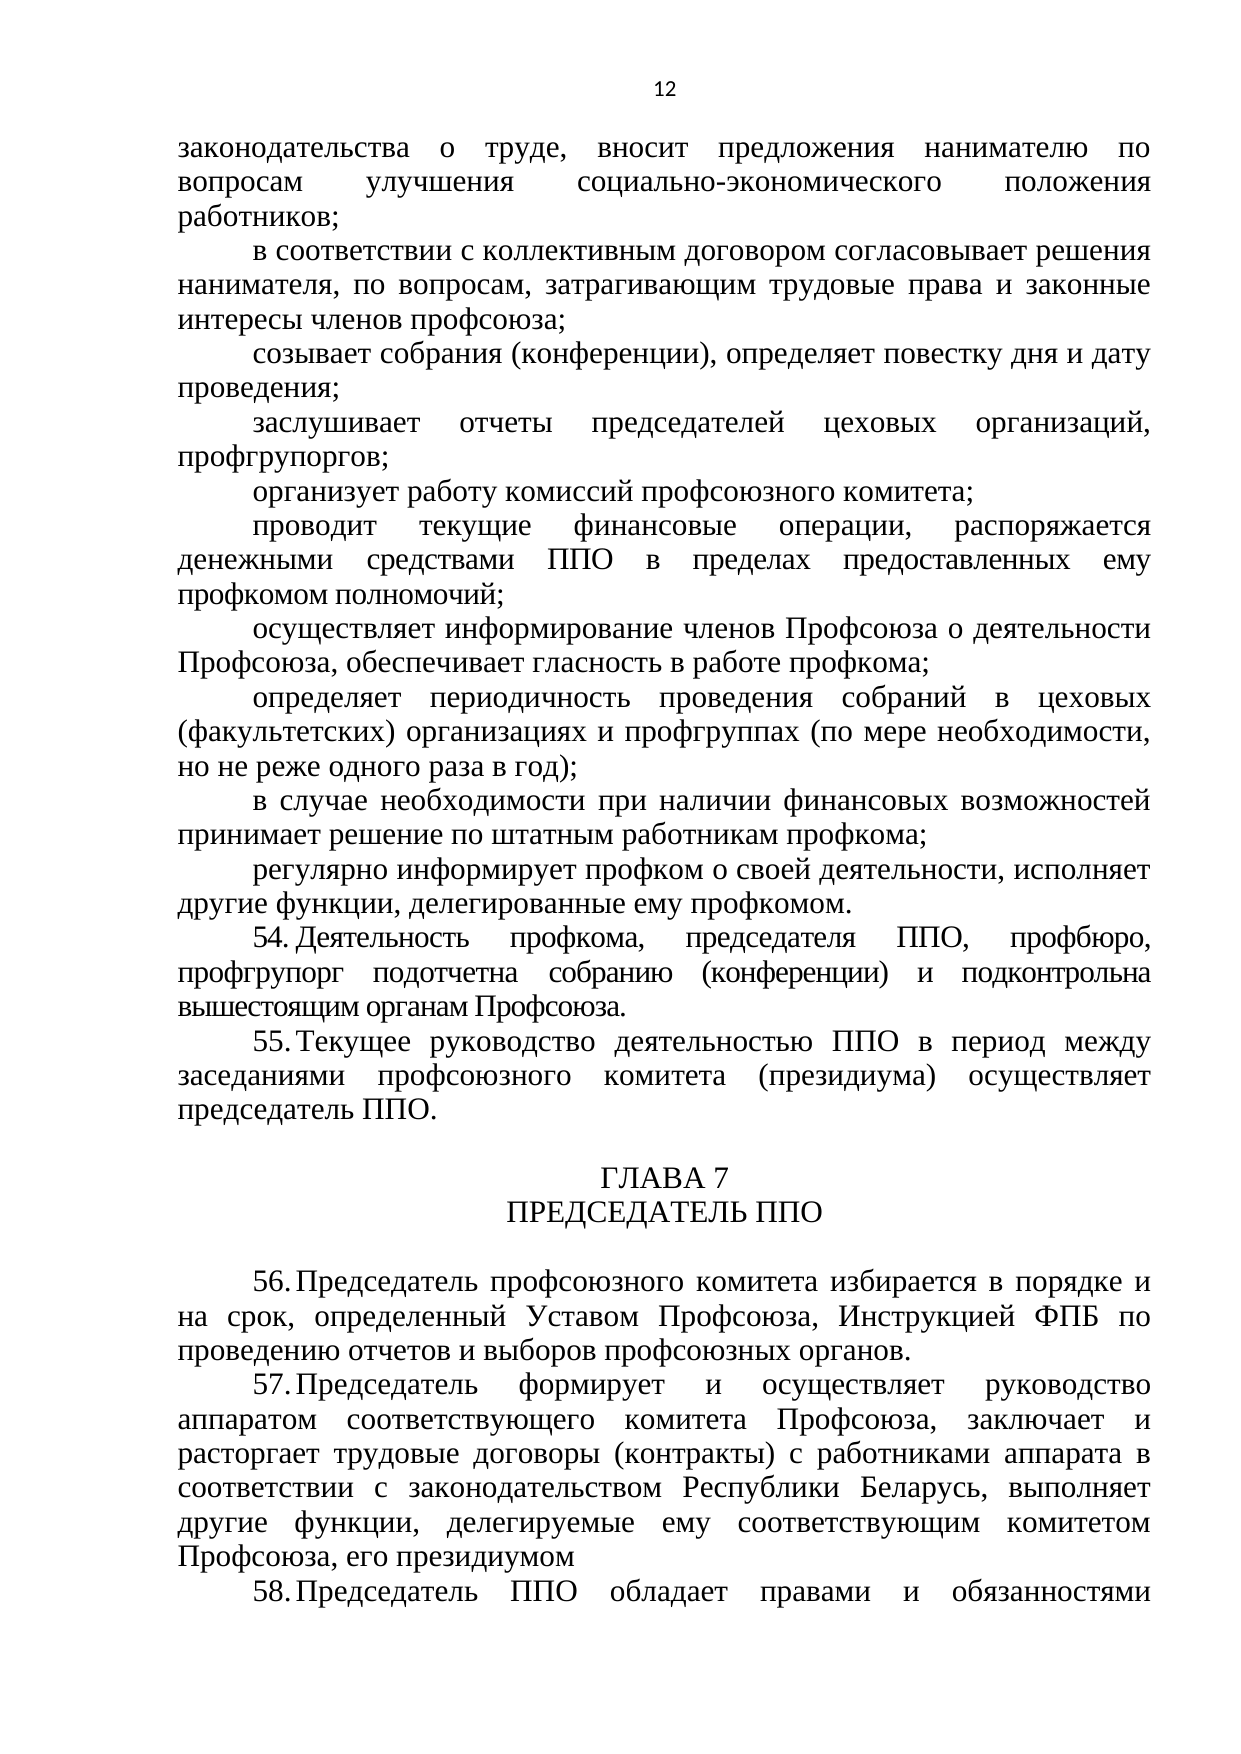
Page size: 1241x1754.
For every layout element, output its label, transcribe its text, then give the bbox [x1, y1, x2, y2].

list Председатель профсоюзного комитета избирается в порядке и на срок, определенный Уставом Профсоюза, Инструкцией ФПБ по проведению отчетов и выборов профсоюзных органов. [177, 1264, 1152, 1367]
text ГЛАВА 7 [177, 1161, 1152, 1195]
text определяет периодичность проведения собраний в цеховых (факультетских) организациях и профгруппах (по мере необходимости, но не реже одного раза в год); [177, 680, 1152, 783]
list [177, 1573, 1152, 1608]
text в случае необходимости при наличии финансовых возможностей принимает решение по штатным работникам профкома; [177, 783, 1152, 852]
text проводит текущие финансовые операции, распоряжается денежными средствами ППО в пределах предоставленных ему профкомом полномочий; [177, 508, 1152, 611]
text регулярно информирует профком о своей деятельности, исполняет другие функции, делегированные ему профкомом. [177, 852, 1152, 920]
text ПРЕДСЕДАТЕЛЬ ППО [177, 1195, 1152, 1230]
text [177, 130, 1152, 233]
text осуществляет информирование членов Профсоюза о деятельности Профсоюза, обеспечивает гласность в работе профкома; [177, 611, 1152, 680]
list Деятельность профкома, председателя ППО, профбюро, профгрупорг подотчетна собранию (конференции) и подконтрольна вышестоящим органам Профсоюза. [177, 920, 1152, 1023]
list Текущее руководство деятельностью ППО в период между заседаниями профсоюзного комитета (президиума) осуществляет председатель ППО. [177, 1023, 1152, 1127]
text созывает собрания (конференции), определяет повестку дня и дату проведения; [177, 336, 1152, 405]
list Председатель формирует и осуществляет руководство аппаратом соответствующего комитета Профсоюза, заключает и расторгает трудовые договоры (контракты) с работниками аппарата в соответствии с законодательством Республики Беларусь, выполняет другие функции, делегируемые ему соответствующим комитетом Профсоюза, его президиумом [177, 1367, 1152, 1573]
text заслушивает отчеты председателей цеховых организаций, профгрупоргов; [177, 405, 1152, 473]
text организует работу комиссий профсоюзного комитета; [177, 473, 1152, 508]
text в соответствии с коллективным договором согласовывает решения нанимателя, по вопросам, затрагивающим трудовые права и законные интересы членов профсоюза; [177, 233, 1152, 336]
